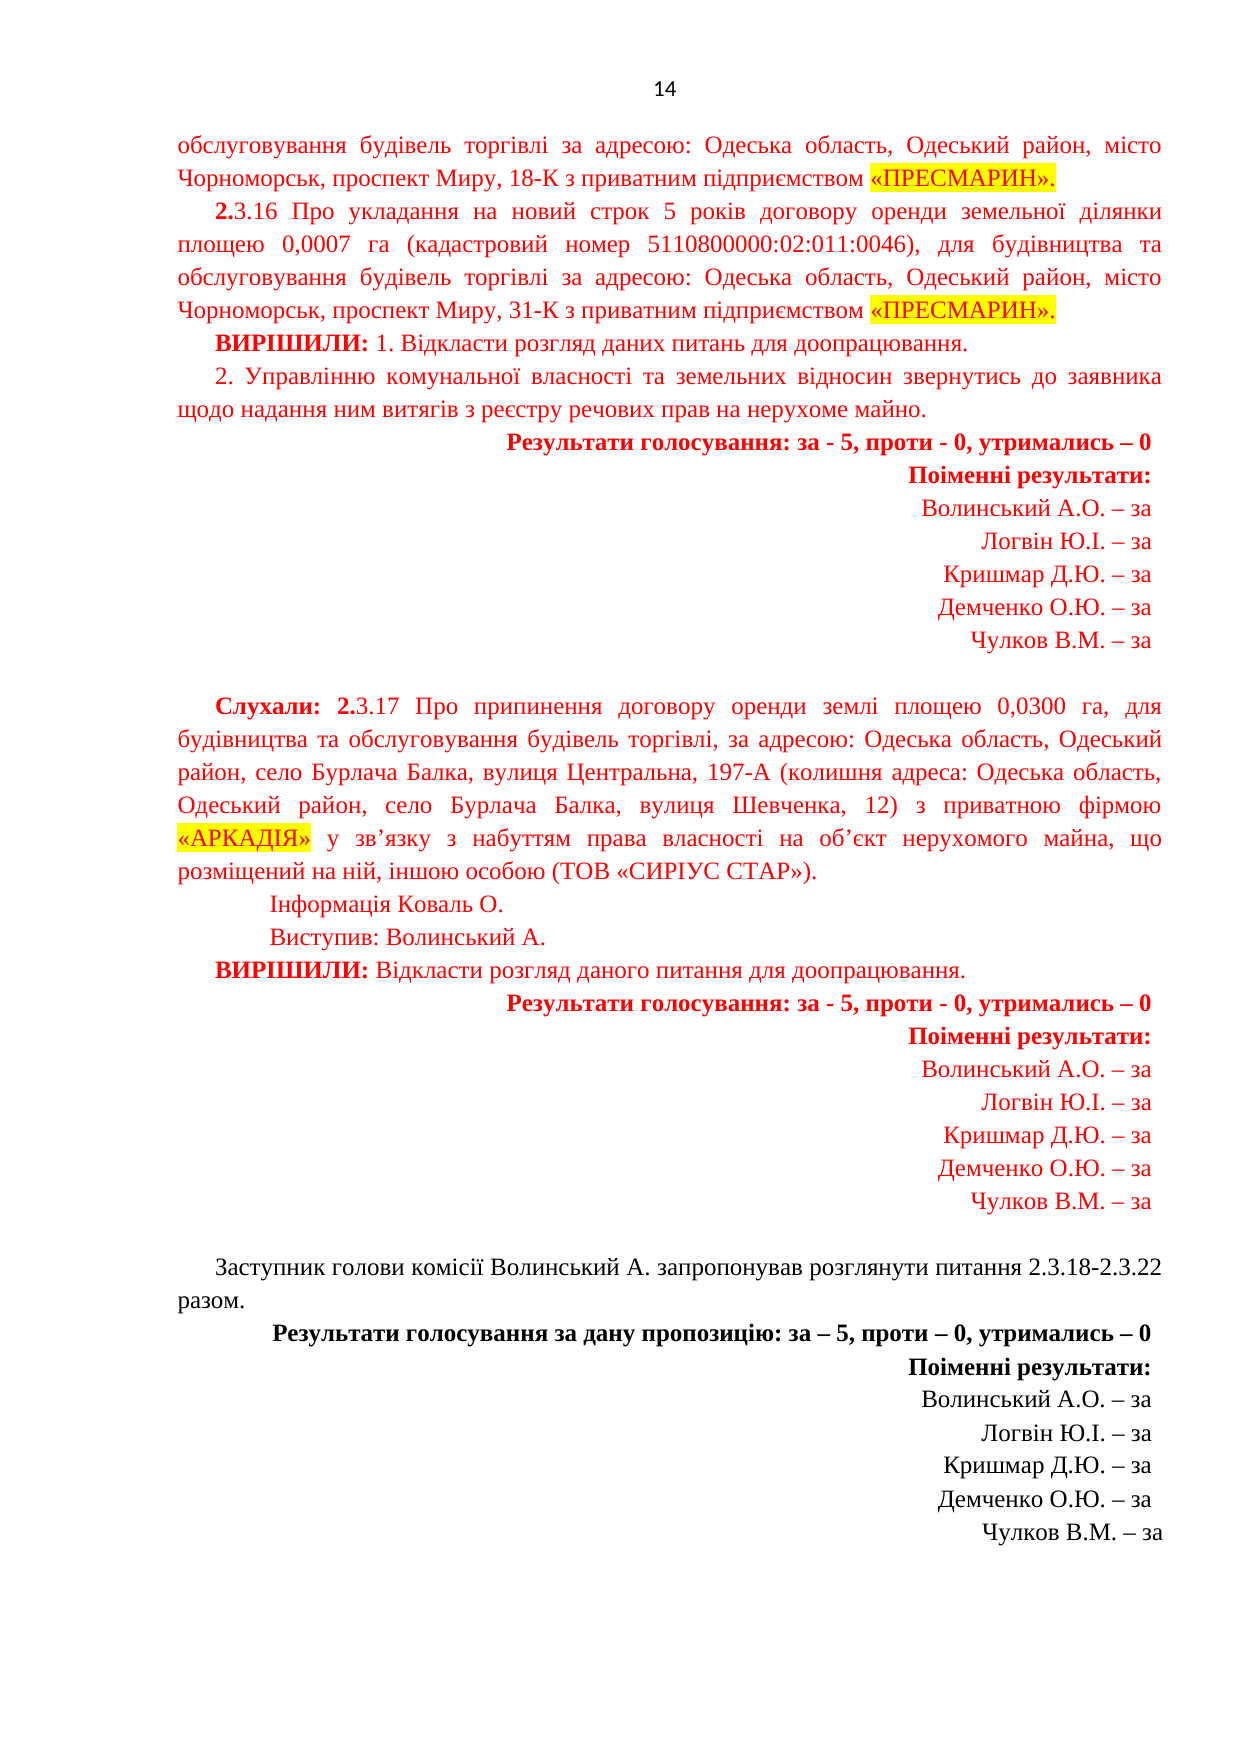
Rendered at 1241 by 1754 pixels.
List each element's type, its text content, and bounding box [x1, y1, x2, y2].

list Волинський А.О. – за [177, 1054, 1152, 1083]
list Чулков В.М. – за [177, 1186, 1152, 1215]
list Інформація Коваль О. [269, 889, 1163, 918]
text 2.3.16 Про укладання на новий строк 5 років договору оренди земельної ділянки площею 0,0007 га (кадастровий номер 5110800000:02:011:0046), для будівництва та обслуговування будівель торгівлі за адресою: Одеська область, Одеський район, місто Чорноморськ, проспект Миру, 31-К з приватним підприємством «ПРЕСМАРИН». [177, 196, 1163, 324]
text ВИРІШИЛИ: 1. Відкласти розгляд даних питань для доопрацювання. [177, 328, 1163, 357]
text Заступник голови комісії Волинський А. запропонував розглянути питання 2.3.18-2.3.22 разом. [177, 1252, 1163, 1314]
list Поіменні результати: [177, 460, 1152, 489]
list Демченко О.Ю. – за [177, 592, 1152, 621]
list Демченко О.Ю. – за [177, 1153, 1152, 1182]
list Кришмар Д.Ю. – за [177, 559, 1152, 588]
text ВИРІШИЛИ: Відкласти розгляд даного питання для доопрацювання. [177, 955, 1163, 984]
text Чулков В.М. – за [177, 1517, 1163, 1545]
list Кришмар Д.Ю. – за [177, 1451, 1152, 1479]
list Поіменні результати: [177, 1021, 1152, 1050]
list Кришмар Д.Ю. – за [177, 1120, 1152, 1149]
list Поіменні результати: [177, 1352, 1152, 1380]
text Результати голосування за дану пропозицію: за – 5, проти – 0, утримались – 0 [177, 1318, 1152, 1347]
list Виступив: Волинський А. [269, 922, 1163, 951]
list Логвін Ю.І. – за [177, 1087, 1152, 1116]
list Демченко О.Ю. – за [177, 1484, 1152, 1512]
list Волинський А.О. – за [177, 493, 1152, 522]
text Результати голосування: за - 5, проти - 0, утримались – 0 [177, 988, 1152, 1017]
list Логвін Ю.І. – за [177, 526, 1152, 555]
list Волинський А.О. – за [177, 1384, 1152, 1413]
text 2. Управлінню комунальної власності та земельних відносин звернутись до заявника щодо надання ним витягів з реєстру речових прав на нерухоме майно. [177, 361, 1163, 423]
text Результати голосування: за - 5, проти - 0, утримались – 0 [177, 427, 1152, 456]
text Слухали: 2.3.17 Про припинення договору оренди землі площею 0,0300 га, для будівництва та обслуговування будівель торгівлі, за адресою: Одеська область, Одеський район, село Бурлача Балка, вулиця Центральна, 197-А (колишня адреса: Одеська область, Одеський район, село Бурлача Балка, вулиця Шевченка, 12) з приватною фірмою «АРКАДІЯ» у зв’язку з набуттям права власності на об’єкт нерухомого майна, що розміщений на ній, іншою особою (ТОВ «СИРІУС СТАР»). [177, 691, 1163, 885]
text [177, 130, 1163, 192]
list Чулков В.М. – за [177, 625, 1152, 654]
list Логвін Ю.І. – за [177, 1418, 1152, 1446]
